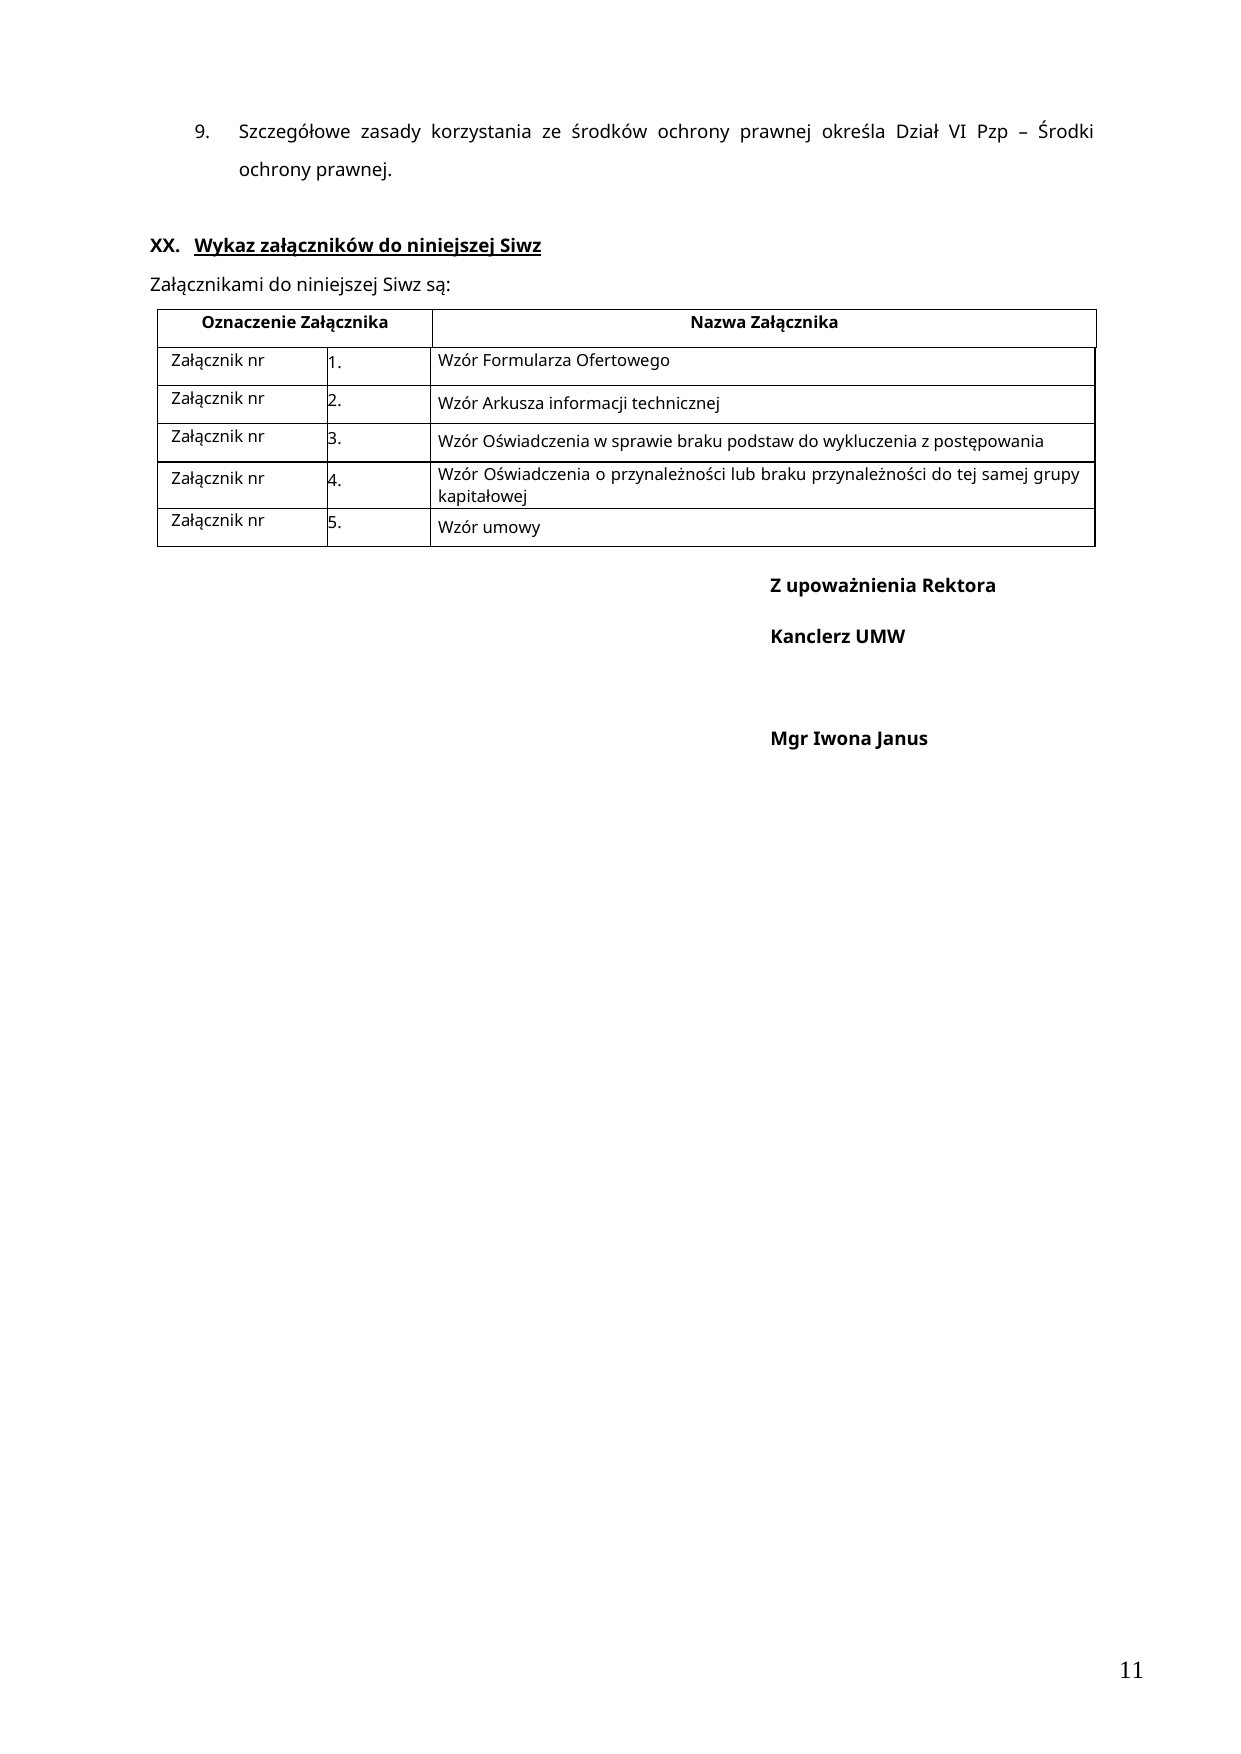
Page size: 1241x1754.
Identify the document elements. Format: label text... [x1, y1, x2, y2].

table_cell [328, 509, 430, 546]
table_cell Wzór Arkusza informacji technicznej [431, 386, 1094, 423]
list Wykaz załączników do niniejszej Siwz [150, 233, 1095, 258]
table_cell Wzór Oświadczenia o przynależności lub braku przynależności do tej samej grupy kapitałowej [431, 463, 1094, 508]
text Mgr Iwona Janus [770, 726, 1095, 751]
table_cell [328, 348, 430, 385]
table_cell Wzór Oświadczenia w sprawie braku podstaw do wykluczenia z postępowania [431, 424, 1094, 461]
text Załącznikami do niniejszej Siwz są: [150, 271, 1095, 297]
table_cell Załącznik nr [158, 509, 327, 546]
table_header Nazwa Załącznika [433, 310, 1096, 347]
table_cell Załącznik nr [158, 463, 327, 508]
table_cell Wzór umowy [431, 509, 1094, 546]
table_cell Załącznik nr [158, 424, 327, 461]
table_cell Załącznik nr [158, 386, 327, 423]
table_cell Załącznik nr [158, 348, 327, 385]
text Kanclerz UMW [770, 623, 1095, 649]
table_cell [328, 386, 430, 423]
text Z upoważnienia Rektora [770, 572, 1095, 598]
table_cell [328, 424, 430, 461]
list Szczegółowe zasady korzystania ze środków ochrony prawnej określa Dział VI Pzp – Środki ochrony prawnej. [194, 118, 1095, 182]
table_header Oznaczenie Załącznika [158, 310, 432, 347]
table_cell Wzór Formularza Ofertowego [431, 348, 1094, 385]
table_cell [328, 463, 430, 508]
